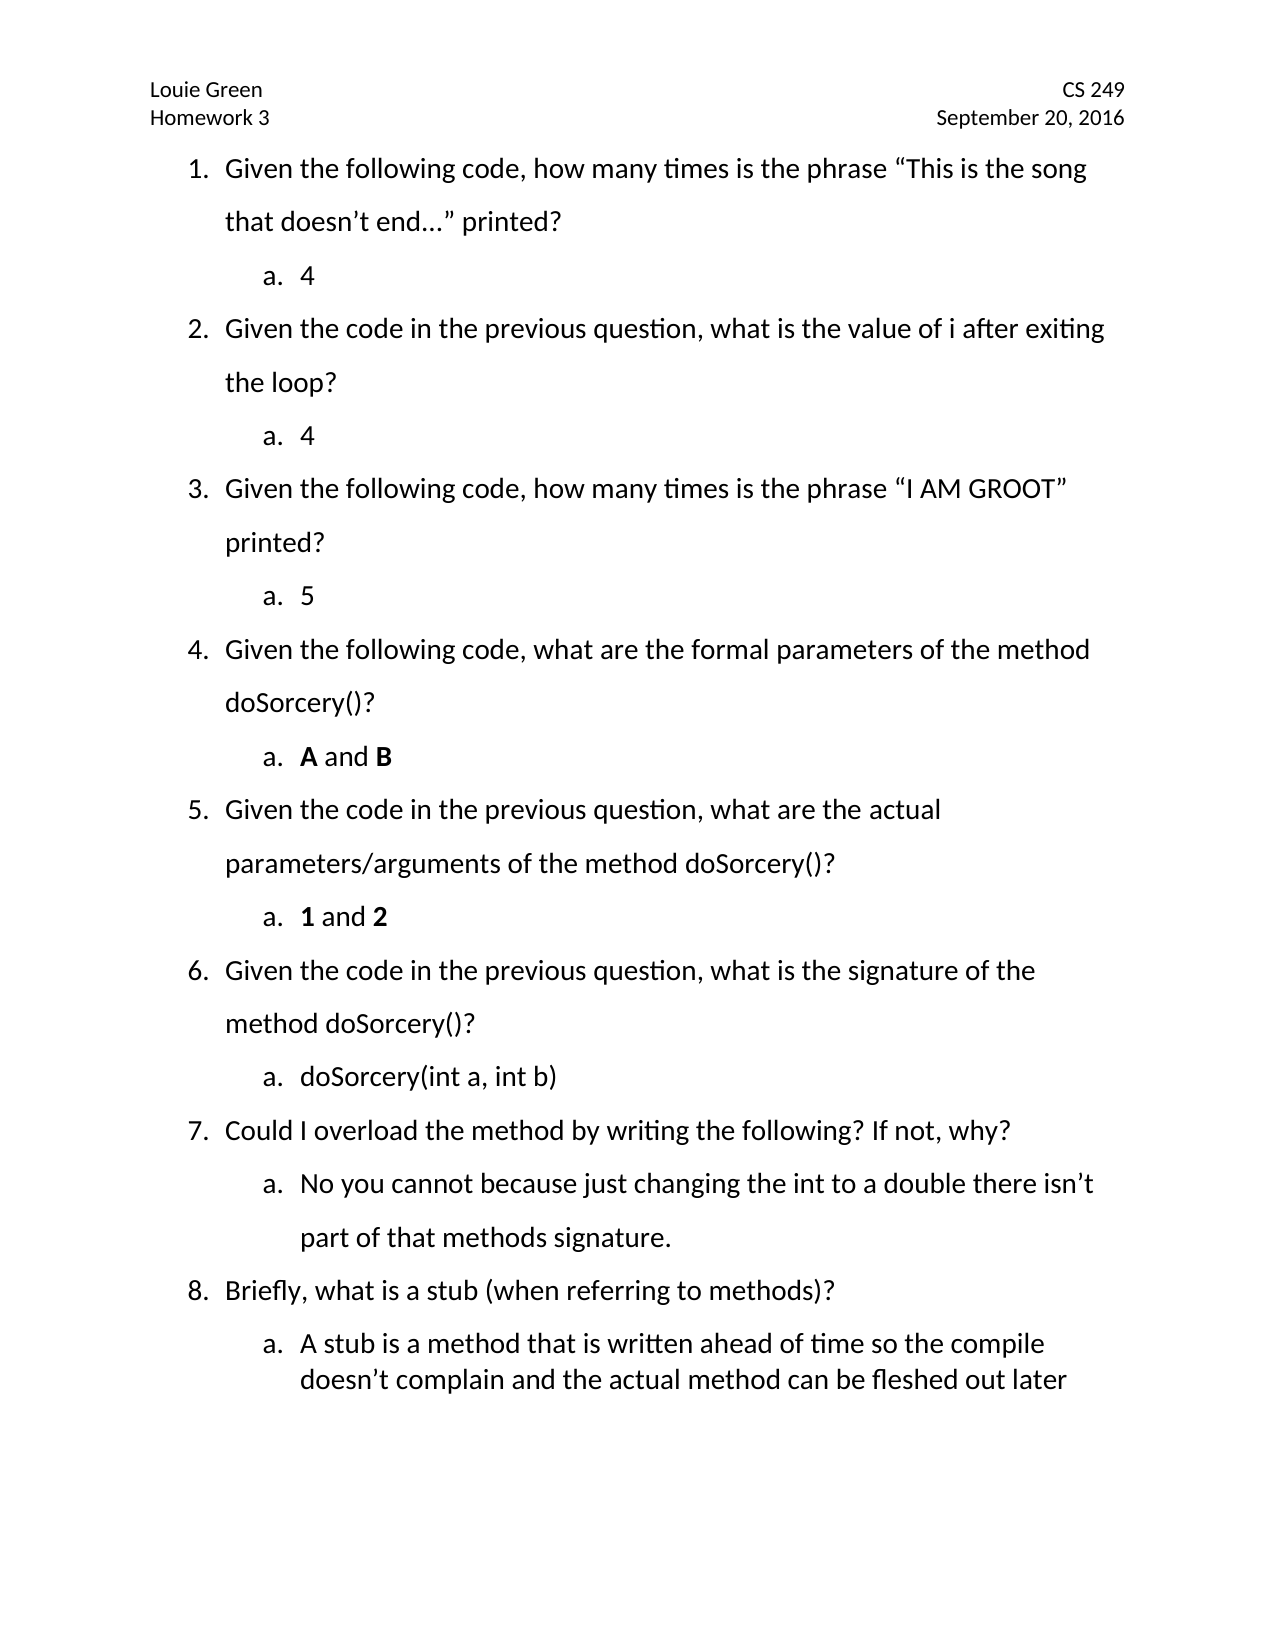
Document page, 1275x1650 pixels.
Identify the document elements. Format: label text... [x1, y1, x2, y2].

list 5 [262, 577, 1125, 613]
list Given the code in the previous question, what is the signature of the method doSorcery()? [187, 952, 1125, 1041]
list A and B [262, 738, 1125, 773]
list No you cannot because just changing the int to a double there isn’t part of that methods signature. [262, 1165, 1125, 1254]
list Given the following code, how many times is the phrase “This is the song that doesn’t end...” printed? [187, 150, 1125, 239]
list A stub is a method that is written ahead of time so the compile doesn’t complain and the actual method can be fleshed out later [262, 1326, 1125, 1397]
list doSorcery(int a, int b) [262, 1058, 1125, 1094]
list 4 [262, 257, 1125, 292]
list Given the following code, what are the formal parameters of the method doSorcery()? [187, 631, 1125, 720]
list Given the following code, how many times is the phrase “I AM GROOT” printed? [187, 471, 1125, 560]
list Could I overload the method by writing the following? If not, why? [187, 1112, 1125, 1147]
list Given the code in the previous question, what is the value of i after exiting the loop? [187, 310, 1125, 399]
list Given the code in the previous question, what are the actual parameters/arguments of the method doSorcery()? [187, 791, 1125, 880]
list 4 [262, 417, 1125, 453]
list 1 and 2 [262, 898, 1125, 934]
list Briefly, what is a stub (when referring to methods)? [187, 1272, 1125, 1308]
